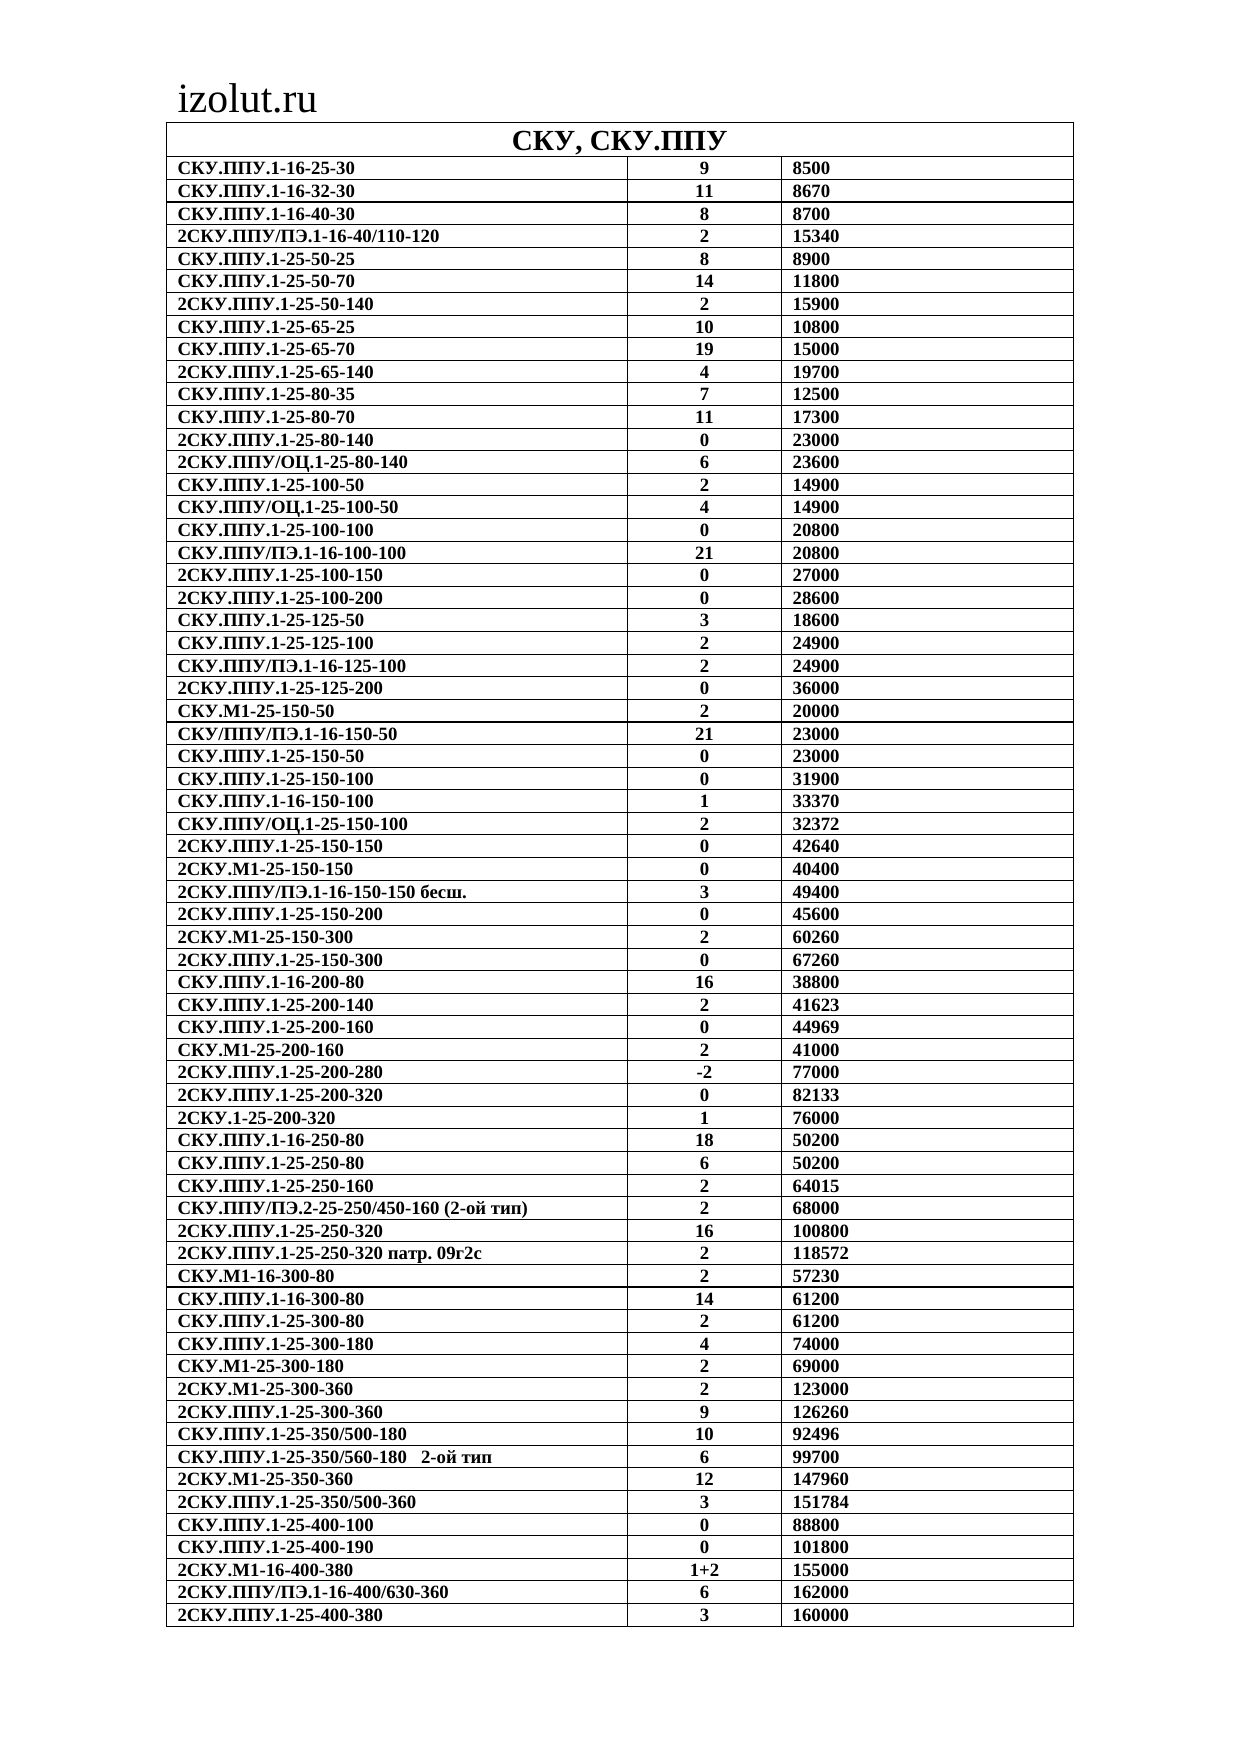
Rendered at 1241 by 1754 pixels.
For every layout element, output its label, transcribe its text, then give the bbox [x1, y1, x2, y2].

table_cell СКУ.ППУ/ПЭ.1-16-125-100 [167, 655, 627, 676]
table_cell 2 [628, 225, 781, 247]
table_cell 36000 [782, 677, 1073, 699]
table_cell 0 [628, 858, 781, 879]
table_cell СКУ.М1-25-200-160 [167, 1039, 627, 1060]
table_cell 2СКУ.ППУ.1-25-250-320 [167, 1220, 627, 1241]
table_cell 2СКУ.М1-16-400-380 [167, 1559, 627, 1580]
table_cell СКУ.М1-25-150-50 [167, 700, 627, 721]
table_cell 2 [628, 1039, 781, 1060]
table_cell 14 [628, 270, 781, 292]
table_cell 2СКУ.ППУ/ОЦ.1-25-80-140 [167, 451, 627, 473]
table_cell 18 [628, 1129, 781, 1151]
table_cell 2СКУ.ППУ.1-25-150-200 [167, 903, 627, 925]
table_cell 99700 [782, 1446, 1073, 1467]
table_cell 6 [628, 1581, 781, 1603]
table_cell 18600 [782, 609, 1073, 631]
table_cell 0 [628, 768, 781, 789]
table_cell 4 [628, 496, 781, 518]
table_cell 2 [628, 293, 781, 314]
table_cell 15340 [782, 225, 1073, 247]
table_cell 49400 [782, 881, 1073, 902]
table_cell 2СКУ.ППУ.1-25-100-200 [167, 587, 627, 608]
table_cell СКУ.ППУ.1-16-32-30 [167, 180, 627, 201]
table_cell 0 [628, 1084, 781, 1106]
table_cell 17300 [782, 406, 1073, 427]
table_cell 40400 [782, 858, 1073, 879]
table_cell 8500 [782, 157, 1073, 179]
table_cell СКУ.ППУ.1-16-300-80 [167, 1288, 627, 1309]
table_cell 11800 [782, 270, 1073, 292]
table_cell СКУ.ППУ.1-25-150-100 [167, 768, 627, 789]
table_cell 28600 [782, 587, 1073, 608]
table_cell 23600 [782, 451, 1073, 473]
table_cell СКУ.ППУ/ОЦ.1-25-150-100 [167, 813, 627, 834]
table_cell 21 [628, 723, 781, 744]
table_cell СКУ.ППУ.1-25-80-35 [167, 383, 627, 405]
table_cell 1 [628, 1107, 781, 1128]
table_cell 14900 [782, 496, 1073, 518]
table_cell 20000 [782, 700, 1073, 721]
table_cell СКУ.ППУ.1-16-200-80 [167, 971, 627, 993]
table_cell 2 [628, 474, 781, 495]
table_cell 2 [628, 1355, 781, 1377]
table_cell 2 [628, 632, 781, 653]
table_cell 3 [628, 609, 781, 631]
table_cell 23000 [782, 723, 1073, 744]
table_cell 2 [628, 994, 781, 1015]
table_cell 64015 [782, 1175, 1073, 1196]
table_cell 0 [628, 949, 781, 970]
table_cell 1+2 [628, 1559, 781, 1580]
table_cell 2СКУ.ППУ.1-25-200-280 [167, 1061, 627, 1083]
table_cell 2 [628, 1175, 781, 1196]
table_cell 6 [628, 1152, 781, 1173]
table_cell СКУ.ППУ.1-25-50-70 [167, 270, 627, 292]
table_cell 41000 [782, 1039, 1073, 1060]
table_cell СКУ.ППУ.1-25-125-100 [167, 632, 627, 653]
table_cell 2СКУ.ППУ.1-25-150-150 [167, 835, 627, 857]
table_cell 27000 [782, 564, 1073, 586]
table_cell 88800 [782, 1514, 1073, 1535]
table_cell СКУ/ППУ/ПЭ.1-16-150-50 [167, 723, 627, 744]
table_cell 101800 [782, 1536, 1073, 1558]
table_cell СКУ.ППУ.1-25-65-25 [167, 316, 627, 337]
table_cell 155000 [782, 1559, 1073, 1580]
table_cell 8700 [782, 203, 1073, 224]
table_cell СКУ.ППУ.1-25-100-50 [167, 474, 627, 495]
table_cell 1 [628, 790, 781, 812]
table_cell 9 [628, 1401, 781, 1422]
table_cell СКУ.ППУ.1-25-200-160 [167, 1016, 627, 1038]
table_cell 60260 [782, 926, 1073, 947]
table_cell 2СКУ.М1-25-150-150 [167, 858, 627, 879]
table_cell СКУ.ППУ.1-25-250-80 [167, 1152, 627, 1173]
table_cell СКУ.ППУ.1-16-250-80 [167, 1129, 627, 1151]
table_cell 2СКУ.ППУ.1-25-350/500-360 [167, 1491, 627, 1512]
table_cell СКУ.ППУ.1-16-40-30 [167, 203, 627, 224]
table_cell 160000 [782, 1604, 1073, 1626]
table_cell 69000 [782, 1355, 1073, 1377]
table_cell 0 [628, 677, 781, 699]
table_cell 2 [628, 926, 781, 947]
table_cell 2 [628, 1242, 781, 1264]
table_cell 2СКУ.ППУ.1-25-125-200 [167, 677, 627, 699]
table_cell 50200 [782, 1129, 1073, 1151]
table_cell СКУ.ППУ.1-25-250-160 [167, 1175, 627, 1196]
table_cell 2 [628, 1265, 781, 1286]
table_cell 16 [628, 971, 781, 993]
table_cell СКУ.М1-16-300-80 [167, 1265, 627, 1286]
table_cell 68000 [782, 1197, 1073, 1219]
table_cell 2СКУ.ППУ.1-25-65-140 [167, 361, 627, 382]
table_cell 11 [628, 406, 781, 427]
table_cell СКУ.ППУ.1-25-300-80 [167, 1310, 627, 1332]
table_cell СКУ.ППУ.1-25-350/500-180 [167, 1423, 627, 1445]
table_cell 126260 [782, 1401, 1073, 1422]
table_cell 3 [628, 881, 781, 902]
table_cell 0 [628, 903, 781, 925]
table_cell 2 [628, 655, 781, 676]
table_cell 151784 [782, 1491, 1073, 1512]
table_cell 32372 [782, 813, 1073, 834]
table_cell 3 [628, 1604, 781, 1626]
table_cell 74000 [782, 1333, 1073, 1354]
table_cell 10 [628, 1423, 781, 1445]
table_cell 15900 [782, 293, 1073, 314]
table_cell 61200 [782, 1288, 1073, 1309]
table_cell 8900 [782, 248, 1073, 269]
table_cell 2 [628, 700, 781, 721]
table_cell 2СКУ.ППУ.1-25-80-140 [167, 429, 627, 450]
table_cell 31900 [782, 768, 1073, 789]
table_cell 8 [628, 203, 781, 224]
table_cell 41623 [782, 994, 1073, 1015]
table_cell 8670 [782, 180, 1073, 201]
table_cell 2СКУ.ППУ/ПЭ.1-16-400/630-360 [167, 1581, 627, 1603]
table_cell 10 [628, 316, 781, 337]
table_cell 11 [628, 180, 781, 201]
table_cell 2СКУ.ППУ/ПЭ.1-16-150-150 бесш. [167, 881, 627, 902]
table_cell СКУ.ППУ.1-25-65-70 [167, 338, 627, 360]
table_cell СКУ.ППУ.1-25-400-100 [167, 1514, 627, 1535]
table_cell СКУ.ППУ.1-25-125-50 [167, 609, 627, 631]
table_cell 19 [628, 338, 781, 360]
table_cell 162000 [782, 1581, 1073, 1603]
table_cell 12500 [782, 383, 1073, 405]
table_cell 67260 [782, 949, 1073, 970]
table_cell СКУ.ППУ/ПЭ.2-25-250/450-160 (2-ой тип) [167, 1197, 627, 1219]
table_cell 14 [628, 1288, 781, 1309]
table_cell 0 [628, 587, 781, 608]
table_cell 44969 [782, 1016, 1073, 1038]
table_cell 19700 [782, 361, 1073, 382]
table_cell 24900 [782, 655, 1073, 676]
table_cell 2СКУ.ППУ.1-25-300-360 [167, 1401, 627, 1422]
table_cell 2СКУ.М1-25-150-300 [167, 926, 627, 947]
table_cell 2СКУ.1-25-200-320 [167, 1107, 627, 1128]
table_cell 16 [628, 1220, 781, 1241]
table_cell СКУ.ППУ.1-25-400-190 [167, 1536, 627, 1558]
table_cell 23000 [782, 429, 1073, 450]
table_cell СКУ.ППУ.1-25-300-180 [167, 1333, 627, 1354]
table_cell 2СКУ.ППУ.1-25-100-150 [167, 564, 627, 586]
table_cell 147960 [782, 1468, 1073, 1490]
table_cell 2СКУ.ППУ.1-25-150-300 [167, 949, 627, 970]
table_cell 38800 [782, 971, 1073, 993]
table_cell 2СКУ.ППУ.1-25-250-320 патр. 09г2с [167, 1242, 627, 1264]
table_cell 42640 [782, 835, 1073, 857]
table_cell 23000 [782, 745, 1073, 767]
table_cell 8 [628, 248, 781, 269]
table_cell СКУ.ППУ.1-25-80-70 [167, 406, 627, 427]
table_cell 3 [628, 1491, 781, 1512]
table_cell 2СКУ.ППУ.1-25-200-320 [167, 1084, 627, 1106]
table_cell 9 [628, 157, 781, 179]
table_cell 20800 [782, 542, 1073, 563]
table_cell 6 [628, 451, 781, 473]
table_cell 76000 [782, 1107, 1073, 1128]
table_cell 57230 [782, 1265, 1073, 1286]
table_cell 2СКУ.М1-25-300-360 [167, 1378, 627, 1399]
table_cell СКУ.ППУ/ОЦ.1-25-100-50 [167, 496, 627, 518]
table_cell 100800 [782, 1220, 1073, 1241]
table_cell 61200 [782, 1310, 1073, 1332]
table_cell 82133 [782, 1084, 1073, 1106]
table_cell 2 [628, 1310, 781, 1332]
table_cell 7 [628, 383, 781, 405]
table_cell 2СКУ.ППУ.1-25-50-140 [167, 293, 627, 314]
table_cell 45600 [782, 903, 1073, 925]
table_cell 77000 [782, 1061, 1073, 1083]
table_cell 0 [628, 564, 781, 586]
table_cell СКУ.ППУ.1-16-25-30 [167, 157, 627, 179]
table_cell СКУ.ППУ.1-25-200-140 [167, 994, 627, 1015]
table_cell 14900 [782, 474, 1073, 495]
table_cell 10800 [782, 316, 1073, 337]
table_cell СКУ.ППУ/ПЭ.1-16-100-100 [167, 542, 627, 563]
table_cell 2СКУ.ППУ/ПЭ.1-16-40/110-120 [167, 225, 627, 247]
table_cell 2 [628, 1378, 781, 1399]
table_cell СКУ.ППУ.1-25-350/560-180 2-ой тип [167, 1446, 627, 1467]
table_cell 0 [628, 835, 781, 857]
table_cell СКУ.ППУ.1-25-100-100 [167, 519, 627, 541]
table_header СКУ, СКУ.ППУ [167, 123, 1073, 156]
table_cell 24900 [782, 632, 1073, 653]
table_cell 21 [628, 542, 781, 563]
table_cell СКУ.ППУ.1-16-150-100 [167, 790, 627, 812]
table_cell 2 [628, 813, 781, 834]
table_cell 33370 [782, 790, 1073, 812]
table_cell 92496 [782, 1423, 1073, 1445]
table_cell -2 [628, 1061, 781, 1083]
table_cell 20800 [782, 519, 1073, 541]
table_cell 0 [628, 519, 781, 541]
table_cell 12 [628, 1468, 781, 1490]
table_cell СКУ.ППУ.1-25-50-25 [167, 248, 627, 269]
table_cell 15000 [782, 338, 1073, 360]
table_cell 0 [628, 429, 781, 450]
table_cell 6 [628, 1446, 781, 1467]
table_cell 0 [628, 1514, 781, 1535]
table_cell 4 [628, 361, 781, 382]
table_cell 2СКУ.ППУ.1-25-400-380 [167, 1604, 627, 1626]
table_cell 2 [628, 1197, 781, 1219]
table_cell 0 [628, 1016, 781, 1038]
table_cell 0 [628, 745, 781, 767]
table_cell 118572 [782, 1242, 1073, 1264]
table_cell 50200 [782, 1152, 1073, 1173]
table_cell 2СКУ.М1-25-350-360 [167, 1468, 627, 1490]
table_cell 4 [628, 1333, 781, 1354]
table_cell СКУ.ППУ.1-25-150-50 [167, 745, 627, 767]
table_cell СКУ.М1-25-300-180 [167, 1355, 627, 1377]
table_cell 0 [628, 1536, 781, 1558]
table_cell 123000 [782, 1378, 1073, 1399]
